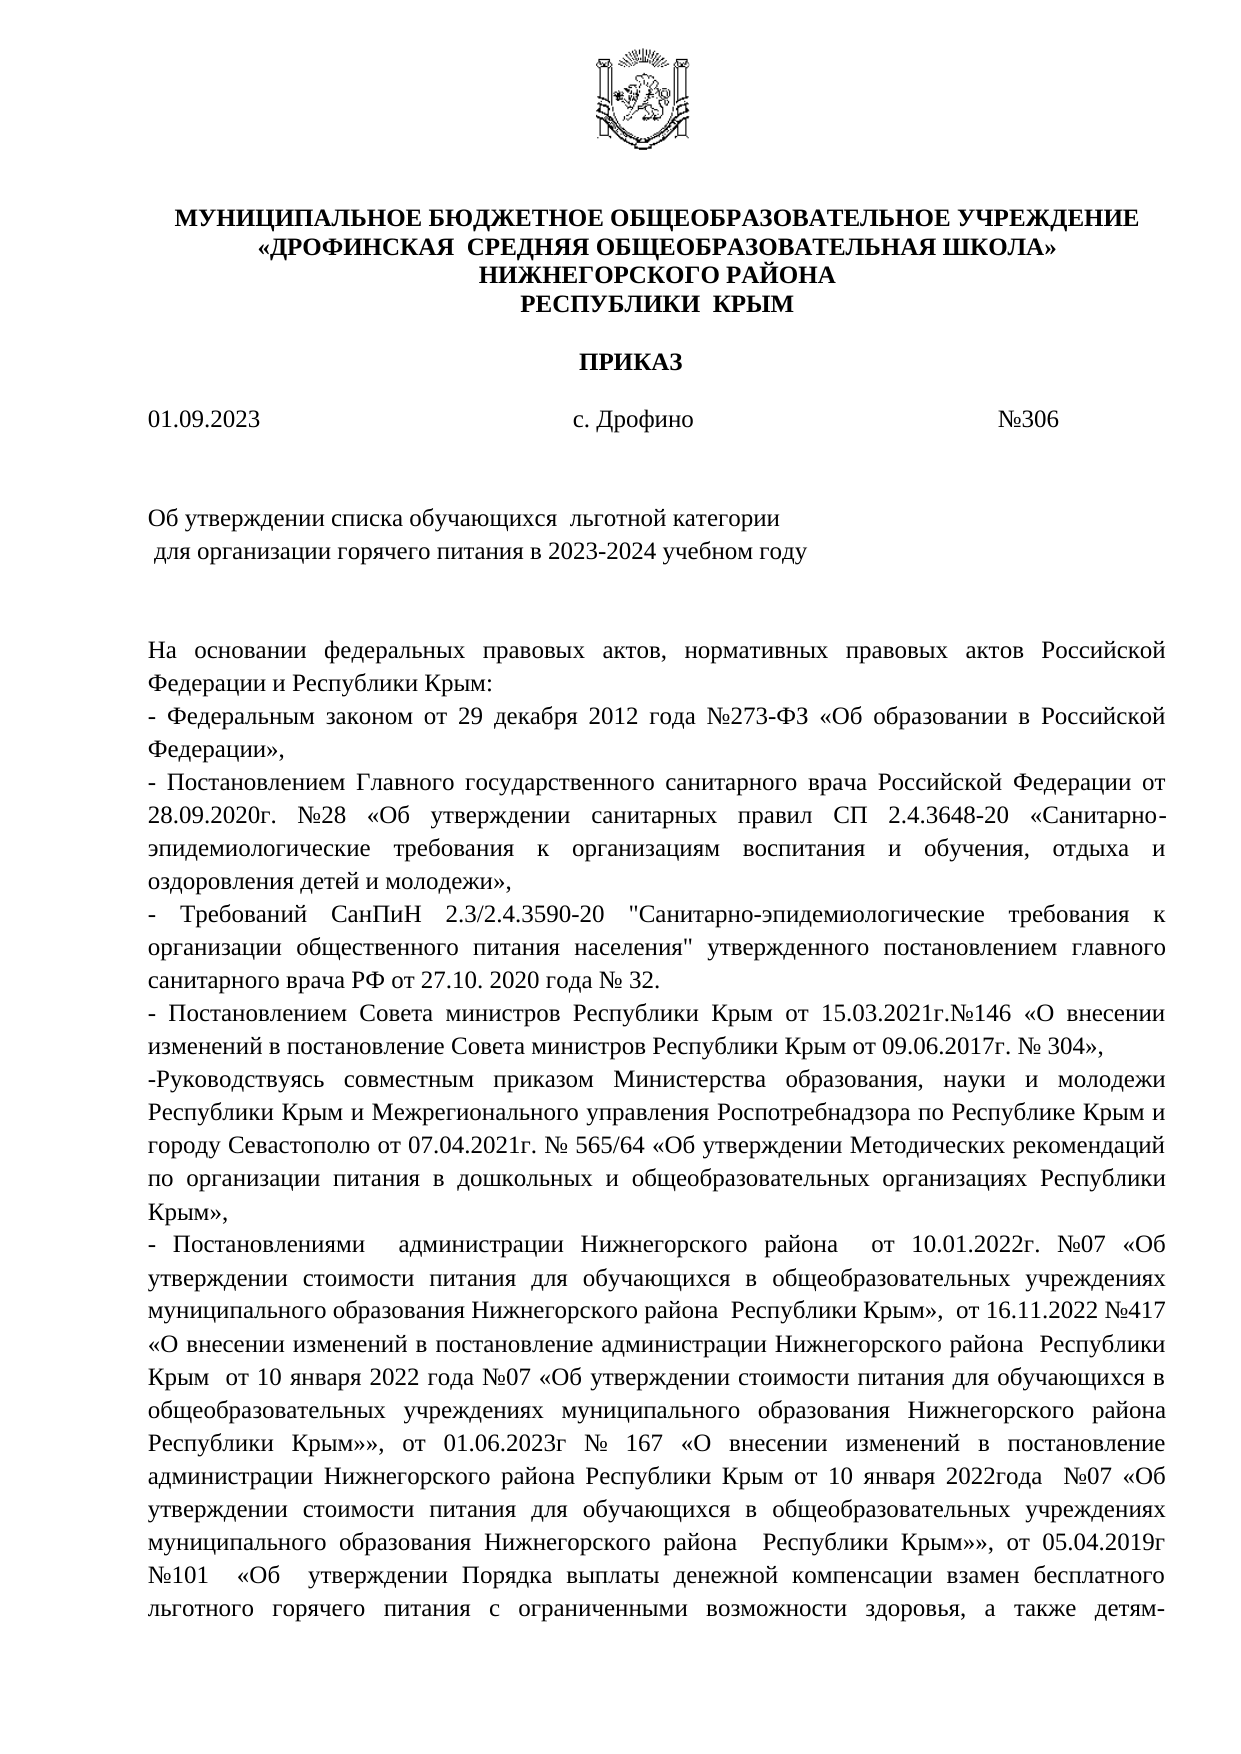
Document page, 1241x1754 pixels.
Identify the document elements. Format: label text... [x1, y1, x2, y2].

text Об утверждении списка обучающихся льготной категории [148, 503, 1167, 532]
text - Постановлением Совета министров Республики Крым от 15.03.2021г.№146 «О внесении изменений в постановление Совета министров Республики Крым от 09.06.2017г. № 304», [148, 998, 1167, 1060]
text ПРИКАЗ [148, 347, 1167, 375]
text для организации горячего питания в 2023-2024 учебном году [148, 536, 1167, 565]
text - Требований СанПиН 2.3/2.4.3590-20 "Санитарно-эпидемиологические требования к организации общественного питания населения" утвержденного постановлением главного санитарного врача РФ от 27.10. 2020 года № 32. [148, 899, 1167, 994]
text - Федеральным законом от 29 декабря 2012 года №273-ФЗ «Об образовании в Российской Федерации», [148, 701, 1167, 763]
text РеспубликИ Крым [148, 289, 1167, 318]
text МУНИЦИПАЛЬНОЕ БЮДЖЕТНОЕ ОБЩЕОБРАЗОВАТЕЛЬНОЕ УЧРЕЖДЕНИЕ «ДРОФИНСКАЯ СРЕДНЯЯ ОБЩЕОБРАЗОВАТЕЛЬНАЯ ШКОЛА» [148, 203, 1167, 260]
text -Руководствуясь совместным приказом Министерства образования, науки и молодежи Республики Крым и Межрегионального управления Роспотребнадзора по Республике Крым и городу Севастополю от 07.04.2021г. № 565/64 «Об утверждении Методических рекомендаций по организации питания в дошкольных и общеобразовательных организациях Республики Крым», [148, 1064, 1167, 1225]
text На основании федеральных правовых актов, нормативных правовых актов Российской Федерации и Республики Крым: [148, 635, 1167, 697]
text - Постановлением Главного государственного санитарного врача Российской Федерации от 28.09.2020г. №28 «Об утверждении санитарных правил СП 2.4.3648-20 «Санитарно-эпидемиологические требования к организациям воспитания и обучения, отдыха и оздоровления детей и молодежи», [148, 767, 1167, 895]
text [148, 1229, 1167, 1622]
text 01.09.2023 с. Дрофино №306 [148, 404, 1167, 433]
text НИЖНЕГОРСКОГО РАЙОНА [148, 260, 1167, 289]
